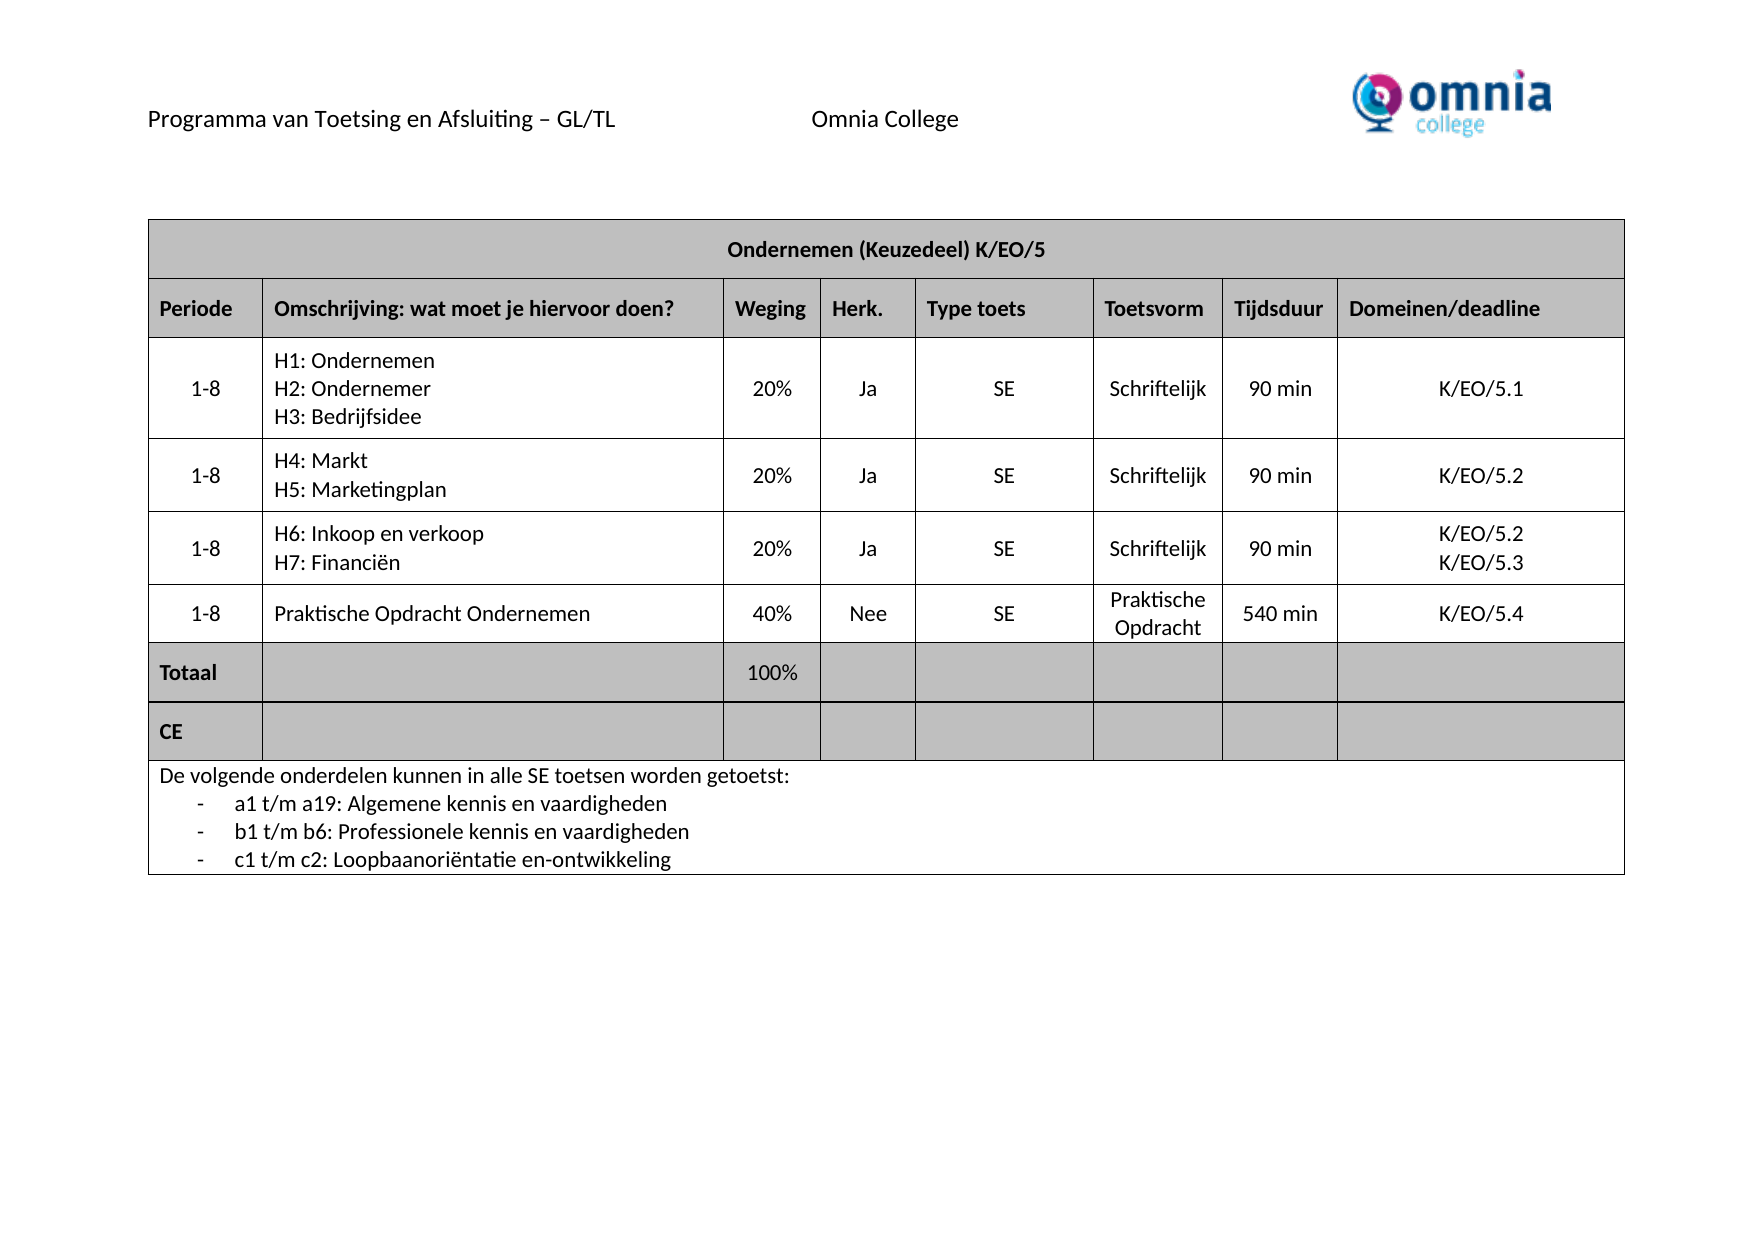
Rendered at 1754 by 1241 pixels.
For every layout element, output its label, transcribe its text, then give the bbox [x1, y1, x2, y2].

table_cell Ja [821, 439, 915, 511]
table_cell 20% [724, 338, 820, 438]
table_cell SE [916, 439, 1093, 511]
table_cell CE [149, 703, 262, 760]
table_cell Herk. [821, 279, 915, 337]
table_cell [916, 703, 1093, 760]
table_cell 90 min [1223, 338, 1337, 438]
table_cell Ja [821, 338, 915, 438]
table_cell Nee [821, 585, 915, 642]
table_cell [821, 703, 915, 760]
table_cell 20% [724, 512, 820, 583]
table_cell [1338, 643, 1624, 701]
table_cell [1223, 703, 1337, 760]
table_cell [821, 643, 915, 701]
table_cell 40% [724, 585, 820, 642]
table_cell Totaal [149, 643, 262, 701]
table_cell Ja [821, 512, 915, 583]
table_cell 1-8 [149, 439, 262, 511]
table_cell SE [916, 512, 1093, 583]
table_cell [263, 703, 723, 760]
table_cell 540 min [1223, 585, 1337, 642]
table_cell SE [916, 585, 1093, 642]
table_cell Type toets [916, 279, 1093, 337]
table_cell Schriftelijk [1094, 512, 1222, 583]
table_cell H4: Markt H5: Marketingplan [263, 439, 723, 511]
table_cell K/EO/5.2 K/EO/5.3 [1338, 512, 1624, 583]
table_cell H6: Inkoop en verkoop H7: Financiën [263, 512, 723, 583]
table_cell [1094, 703, 1222, 760]
table_cell Weging [724, 279, 820, 337]
table_cell De volgende onderdelen kunnen in alle SE toetsen worden getoetst: a1 t/m a19: Algemene kennis en vaardigheden b1 t/m b6: Professionele kennis en vaardigheden c1 t/m c2: Loopbaanoriëntatie en-ontwikkeling [149, 761, 1624, 873]
table_cell 90 min [1223, 512, 1337, 583]
table_cell Toetsvorm [1094, 279, 1222, 337]
table_cell [1094, 643, 1222, 701]
table_cell Domeinen/deadline [1338, 279, 1624, 337]
table_cell 90 min [1223, 439, 1337, 511]
table_cell Periode [149, 279, 262, 337]
table_cell Praktische Opdracht [1094, 585, 1222, 642]
table_cell [1223, 643, 1337, 701]
table_cell K/EO/5.4 [1338, 585, 1624, 642]
table_header Ondernemen (Keuzedeel) K/EO/5 [149, 220, 1624, 278]
table_cell 1-8 [149, 512, 262, 583]
table_cell SE [916, 338, 1093, 438]
table_cell Tijdsduur [1223, 279, 1337, 337]
table_cell 100% [724, 643, 820, 701]
table_cell 1-8 [149, 585, 262, 642]
table_cell H1: Ondernemen H2: Ondernemer H3: Bedrijfsidee [263, 338, 723, 438]
table_cell Omschrijving: wat moet je hiervoor doen? [263, 279, 723, 337]
table_cell Schriftelijk [1094, 338, 1222, 438]
table_cell 20% [724, 439, 820, 511]
table_cell K/EO/5.1 [1338, 338, 1624, 438]
table_cell [916, 643, 1093, 701]
table_cell Schriftelijk [1094, 439, 1222, 511]
table_cell [1338, 703, 1624, 760]
table_cell [263, 643, 723, 701]
picture [1350, 60, 1551, 143]
table_cell [724, 703, 820, 760]
table_cell Praktische Opdracht Ondernemen [263, 585, 723, 642]
table_cell K/EO/5.2 [1338, 439, 1624, 511]
table_cell 1-8 [149, 338, 262, 438]
